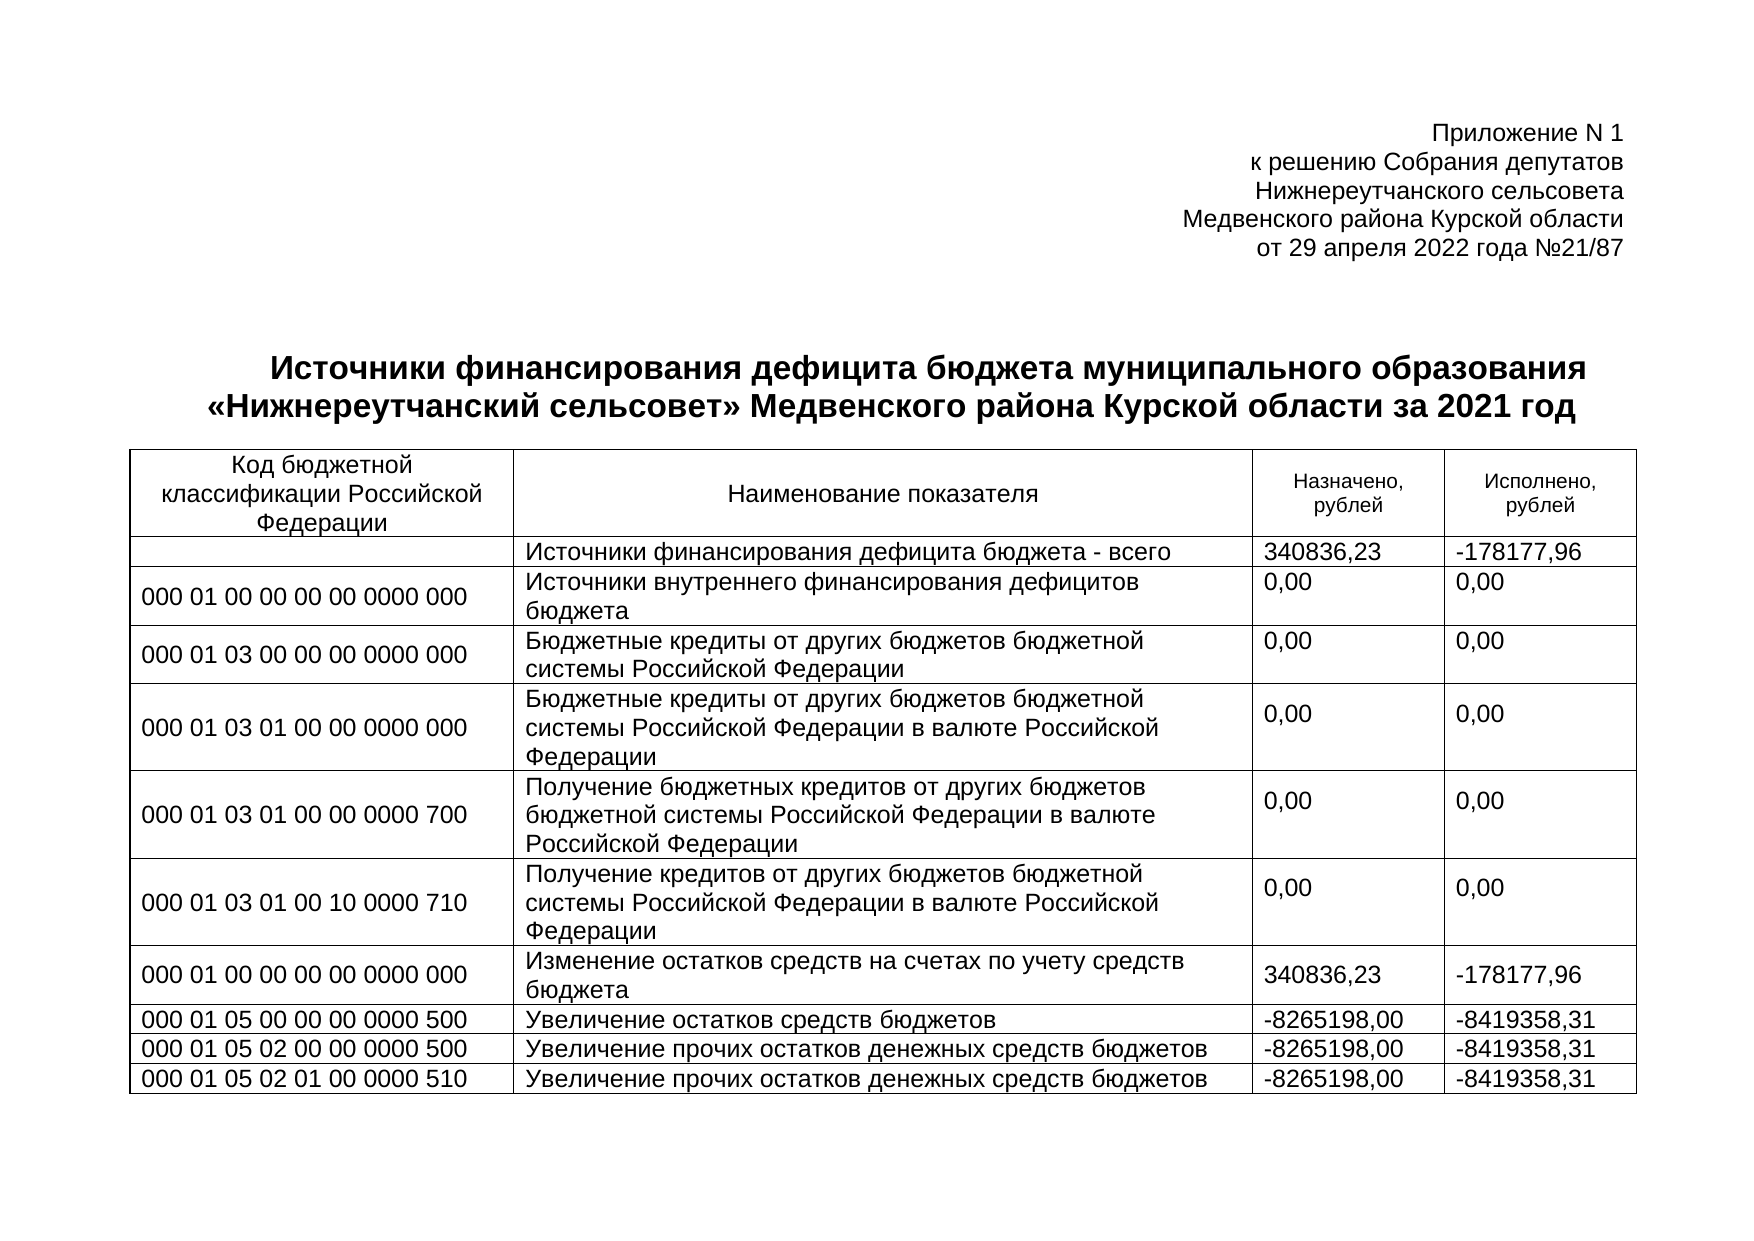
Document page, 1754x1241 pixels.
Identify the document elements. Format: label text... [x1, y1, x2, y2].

table_cell 0,00 [1445, 567, 1636, 624]
table_cell 0,00 [1253, 859, 1444, 945]
table_cell Увеличение прочих остатков денежных средств бюджетов [514, 1034, 1252, 1063]
table_cell -8265198,00 [1253, 1064, 1444, 1093]
table_cell [131, 537, 513, 566]
table_header Исполнено, рублей [1445, 450, 1636, 536]
table_cell Получение кредитов от других бюджетов бюджетной системы Российской Федерации в валюте Российской Федерации [514, 859, 1252, 945]
table_cell Источники внутреннего финансирования дефицитов бюджета [514, 567, 1252, 624]
table_cell Бюджетные кредиты от других бюджетов бюджетной системы Российской Федерации [514, 626, 1252, 683]
table_cell 340836,23 [1253, 946, 1444, 1003]
table_cell Источники финансирования дефицита бюджета - всего [514, 537, 1252, 566]
table_header Назначено, рублей [1253, 450, 1444, 536]
table_cell Увеличение остатков средств бюджетов [514, 1005, 1252, 1033]
table_cell 0,00 [1445, 626, 1636, 683]
text к решению Собрания депутатов [159, 147, 1624, 176]
table_cell 000 01 03 01 00 10 0000 710 [131, 859, 513, 945]
table_cell 000 01 00 00 00 00 0000 000 [131, 946, 513, 1003]
text Медвенского района Курской области [159, 204, 1624, 233]
table_cell 000 01 03 00 00 00 0000 000 [131, 626, 513, 683]
table_cell Получение бюджетных кредитов от других бюджетов бюджетной системы Российской Федерации в валюте Российской Федерации [514, 771, 1252, 858]
table_header Код бюджетной классификации Российской Федерации [131, 450, 513, 536]
table_cell 000 01 05 00 00 00 0000 500 [131, 1005, 513, 1033]
text от 29 апреля 2022 года №21/87 [159, 233, 1624, 262]
table_cell 000 01 05 02 01 00 0000 510 [131, 1064, 513, 1093]
table_cell 000 01 00 00 00 00 0000 000 [131, 567, 513, 624]
table_cell Изменение остатков средств на счетах по учету средств бюджета [514, 946, 1252, 1003]
table_cell 0,00 [1445, 859, 1636, 945]
table_cell 0,00 [1253, 567, 1444, 624]
table_cell Увеличение прочих остатков денежных средств бюджетов [514, 1064, 1252, 1093]
table_cell 0,00 [1253, 771, 1444, 858]
table_cell -8265198,00 [1253, 1034, 1444, 1063]
table_cell 0,00 [1445, 771, 1636, 858]
table_cell -8419358,31 [1445, 1034, 1636, 1063]
table_cell 0,00 [1253, 684, 1444, 770]
table_cell -178177,96 [1445, 946, 1636, 1003]
table_cell 0,00 [1253, 626, 1444, 683]
table_cell -8419358,31 [1445, 1005, 1636, 1033]
table_header Наименование показателя [514, 450, 1252, 536]
text Нижнереутчанского сельсовета [159, 176, 1624, 204]
table_cell 340836,23 [1253, 537, 1444, 566]
text Источники финансирования дефицита бюджета муниципального образования «Нижнереутчанский сельсовет» Медвенского района Курской области за 2021 год [159, 348, 1624, 425]
text Приложение N 1 [159, 118, 1624, 147]
table_cell -8265198,00 [1253, 1005, 1444, 1033]
table_cell -8419358,31 [1445, 1064, 1636, 1093]
table_cell 0,00 [1445, 684, 1636, 770]
table_cell 000 01 03 01 00 00 0000 700 [131, 771, 513, 858]
table_cell -178177,96 [1445, 537, 1636, 566]
table_cell 000 01 05 02 00 00 0000 500 [131, 1034, 513, 1063]
table_cell 000 01 03 01 00 00 0000 000 [131, 684, 513, 770]
table_cell Бюджетные кредиты от других бюджетов бюджетной системы Российской Федерации в валюте Российской Федерации [514, 684, 1252, 770]
